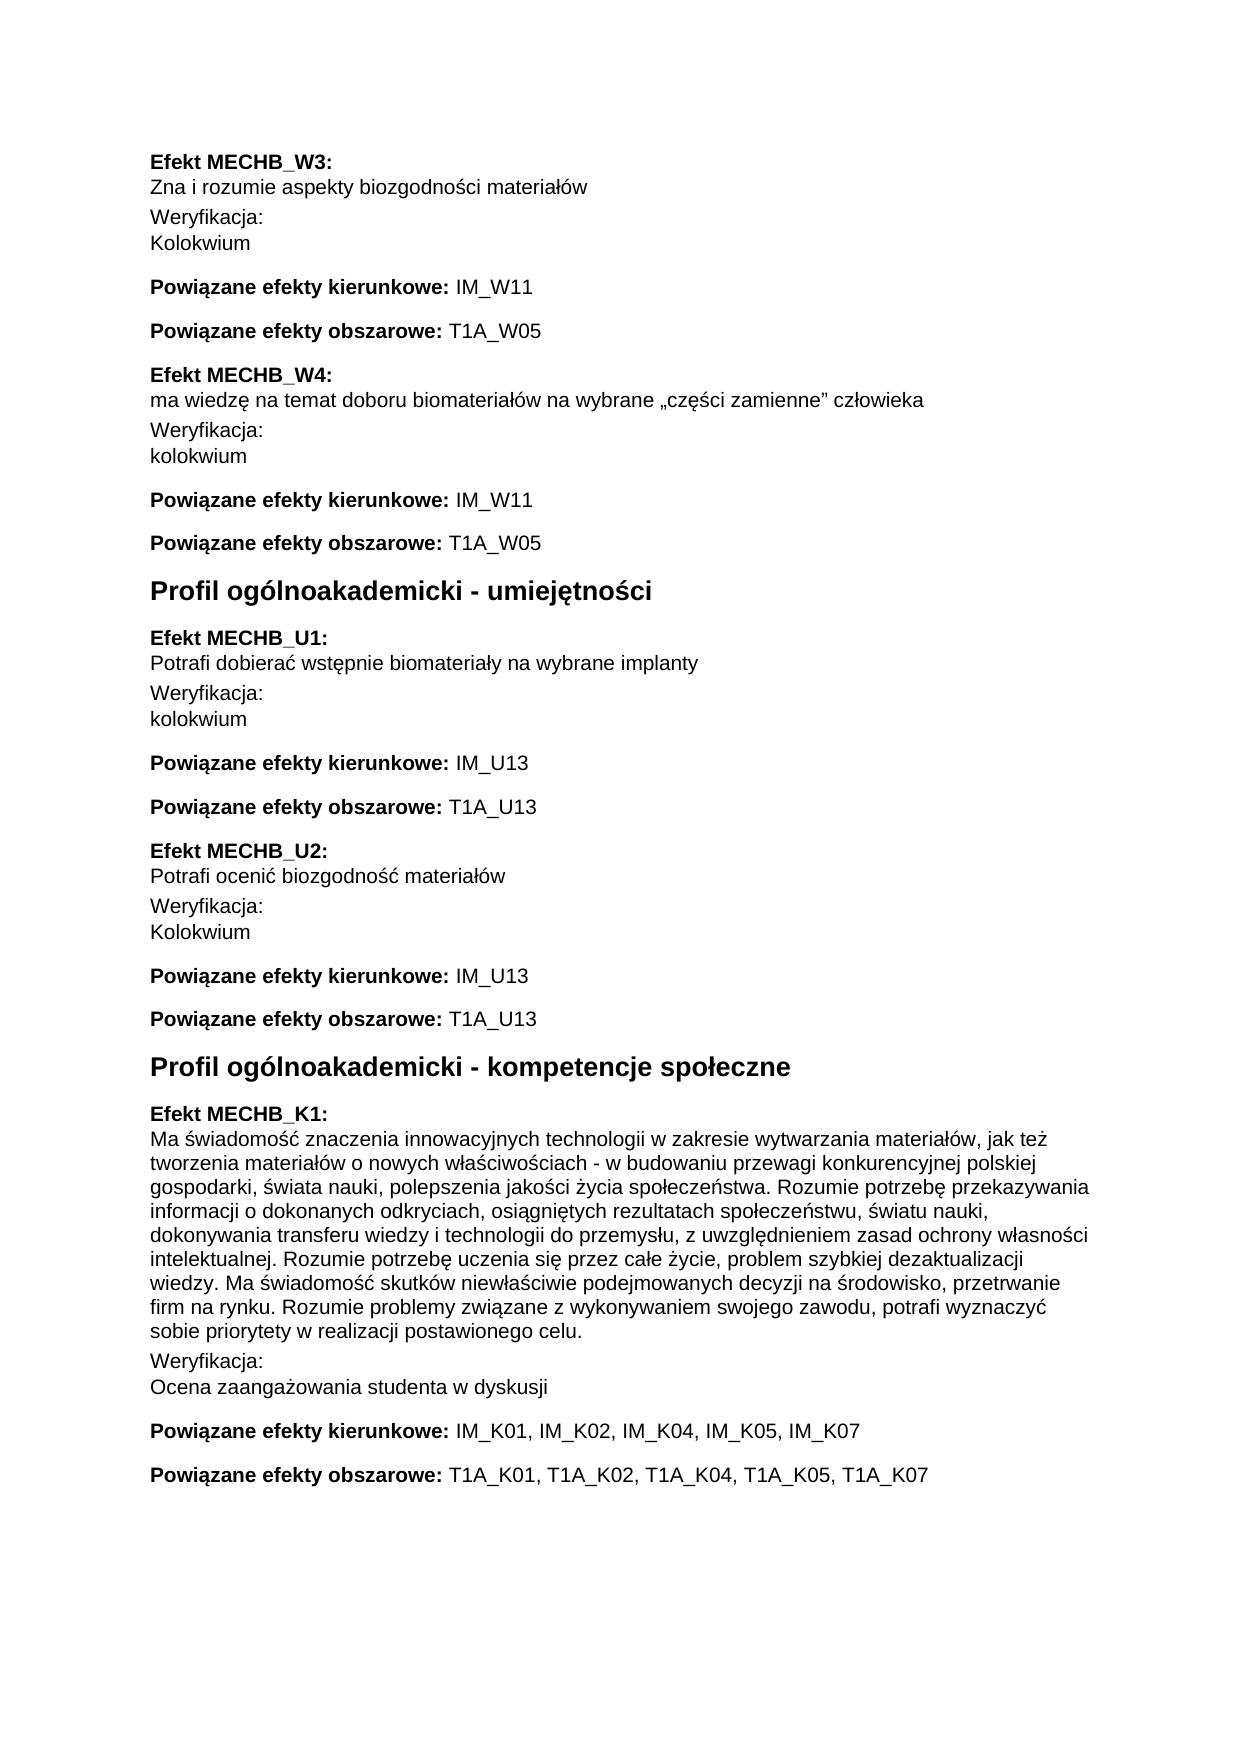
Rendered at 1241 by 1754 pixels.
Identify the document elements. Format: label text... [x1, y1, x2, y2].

text Weryfikacja: [150, 418, 1090, 442]
text Efekt MECHB_U2: [150, 838, 1090, 862]
text Efekt MECHB_W4: [150, 362, 1090, 386]
text Powiązane efekty obszarowe: T1A_U13 [150, 795, 1090, 819]
text Efekt MECHB_K1: [150, 1102, 1090, 1126]
text Weryfikacja: [150, 681, 1090, 705]
text Powiązane efekty kierunkowe: IM_U13 [150, 963, 1090, 987]
text Powiązane efekty kierunkowe: IM_W11 [150, 275, 1090, 299]
text Kolokwium [150, 231, 1090, 255]
text Powiązane efekty obszarowe: T1A_U13 [150, 1007, 1090, 1031]
text kolokwium [150, 707, 1090, 731]
text Potrafi ocenić biozgodność materiałów [150, 863, 1090, 887]
text Powiązane efekty kierunkowe: IM_U13 [150, 751, 1090, 775]
text Powiązane efekty obszarowe: T1A_W05 [150, 531, 1090, 555]
text Powiązane efekty obszarowe: T1A_W05 [150, 319, 1090, 343]
text Efekt MECHB_U1: [150, 626, 1090, 650]
text Weryfikacja: [150, 1349, 1090, 1373]
text Efekt MECHB_W3: [150, 150, 1090, 174]
text Powiązane efekty kierunkowe: IM_W11 [150, 487, 1090, 511]
text Weryfikacja: [150, 894, 1090, 918]
text ma wiedzę na temat doboru biomateriałów na wybrane „części zamienne” człowieka [150, 387, 1090, 411]
text Zna i rozumie aspekty biozgodności materiałów [150, 175, 1090, 199]
text Potrafi dobierać wstępnie biomateriały na wybrane implanty [150, 651, 1090, 675]
text kolokwium [150, 444, 1090, 468]
text Kolokwium [150, 920, 1090, 944]
text Ocena zaangażowania studenta w dyskusji [150, 1375, 1090, 1399]
text Weryfikacja: [150, 205, 1090, 229]
text Powiązane efekty obszarowe: T1A_K01, T1A_K02, T1A_K04, T1A_K05, T1A_K07 [150, 1462, 1090, 1486]
text Ma świadomość znaczenia innowacyjnych technologii w zakresie wytwarzania materiałów, jak też tworzenia materiałów o nowych właściwościach - w budowaniu przewagi konkurencyjnej polskiej gospodarki, świata nauki, polepszenia jakości życia społeczeństwa. Rozumie potrzebę przekazywania informacji o dokonanych odkryciach, osiągniętych rezultatach społeczeństwu, światu nauki, dokonywania transferu wiedzy i technologii do przemysłu, z uwzględnieniem zasad ochrony własności intelektualnej. Rozumie potrzebę uczenia się przez całe życie, problem szybkiej dezaktualizacji wiedzy. Ma świadomość skutków niewłaściwie podejmowanych decyzji na środowisko, przetrwanie firm na rynku. Rozumie problemy związane z wykonywaniem swojego zawodu, potrafi wyznaczyć sobie priorytety w realizacji postawionego celu. [150, 1127, 1090, 1343]
subtitle Profil ogólnoakademicki - umiejętności [150, 575, 1090, 606]
text Powiązane efekty kierunkowe: IM_K01, IM_K02, IM_K04, IM_K05, IM_K07 [150, 1419, 1090, 1443]
subtitle Profil ogólnoakademicki - kompetencje społeczne [150, 1051, 1090, 1082]
